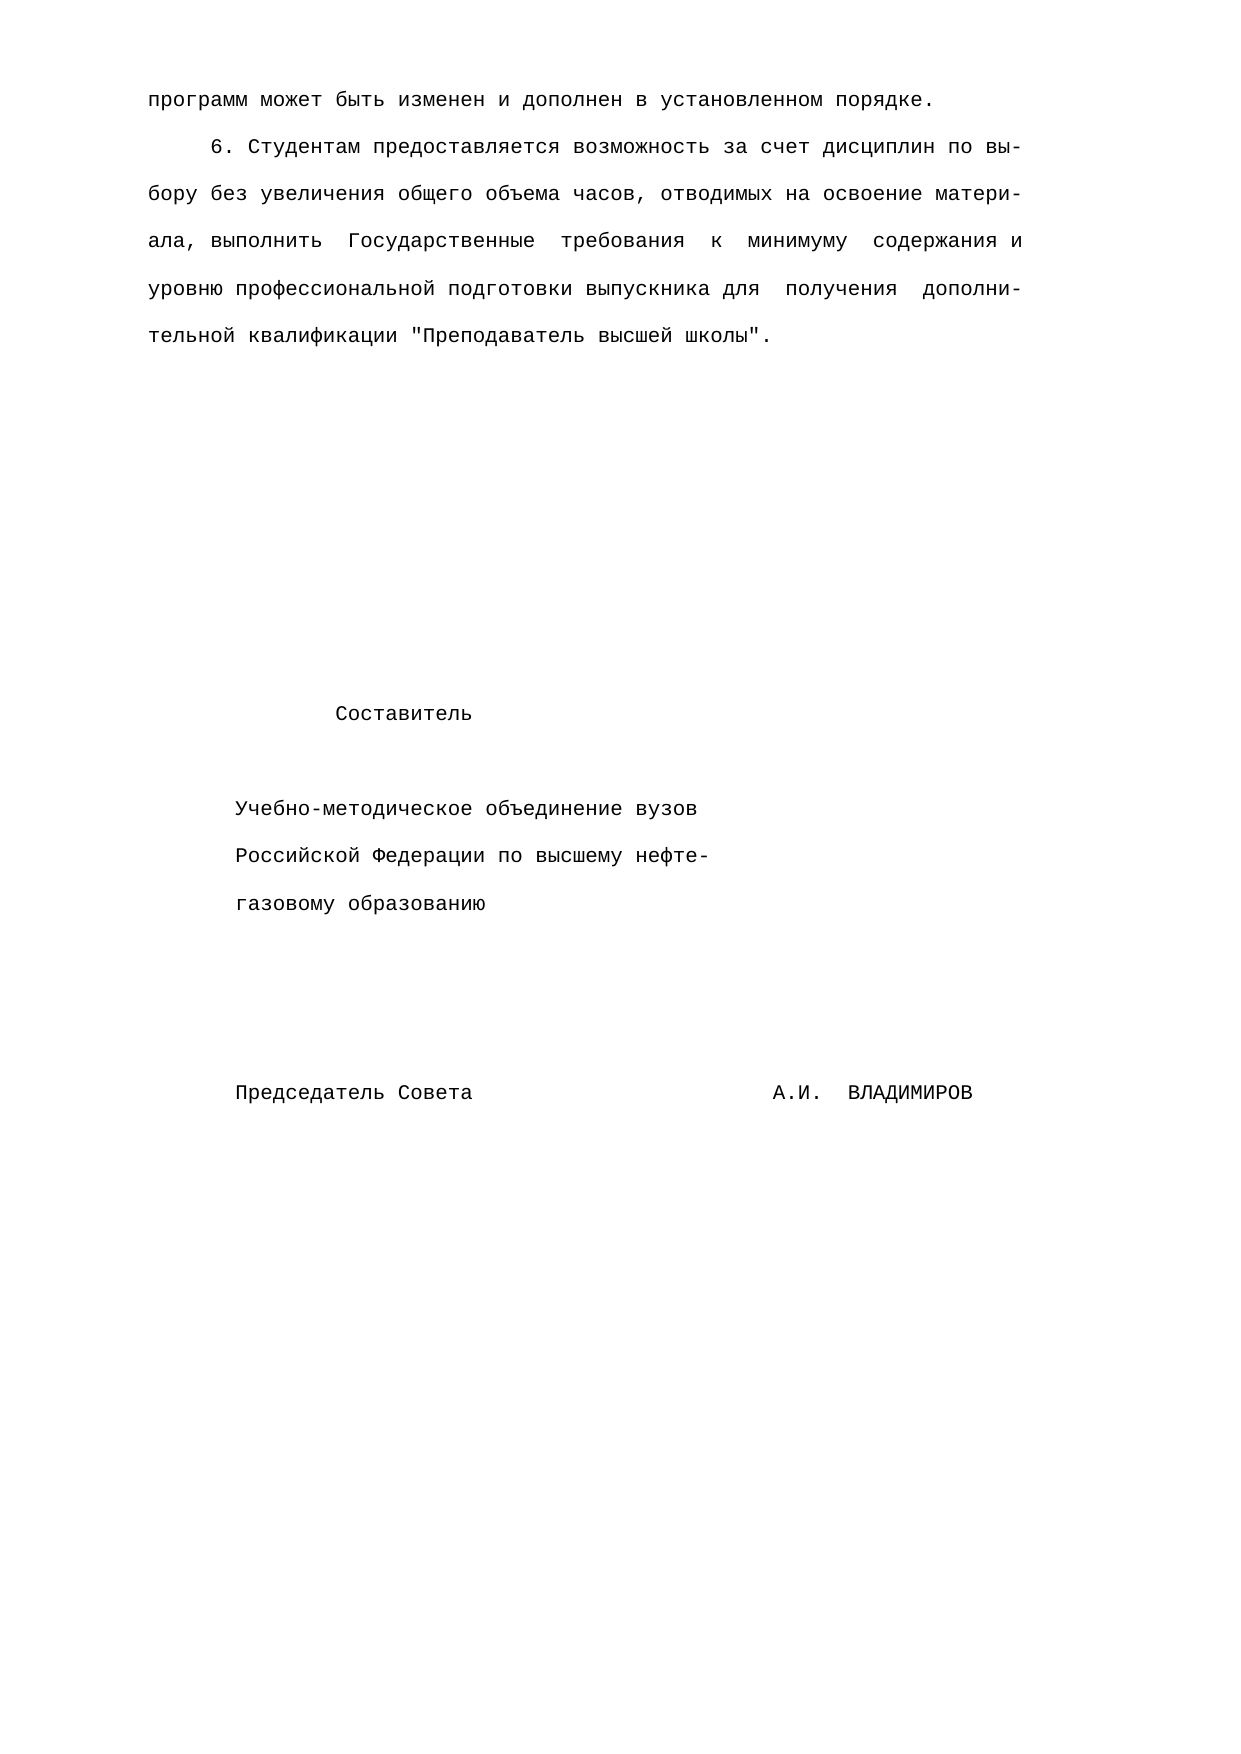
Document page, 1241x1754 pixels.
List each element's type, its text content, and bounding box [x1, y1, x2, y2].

text тельной квалификации "Преподаватель высшей школы". [148, 325, 1152, 349]
text Составитель [148, 703, 1152, 727]
text бору без увеличения общего объема часов, отводимых на освоение матери- [148, 183, 1152, 207]
text газовому образованию [148, 893, 1152, 916]
text 6. Студентам предоставляется возможность за счет дисциплин по вы- [148, 136, 1152, 159]
text ала, выполнить Государственные требования к минимуму содержания и [148, 231, 1152, 254]
text программ может быть изменен и дополнен в установленном порядке. [148, 89, 1152, 112]
text Председатель Совета А.И. ВЛАДИМИРОВ [148, 1082, 1152, 1105]
text Российской Федерации по высшему нефте- [148, 845, 1152, 869]
text Учебно-методическое объединение вузов [148, 798, 1152, 822]
text уровню профессиональной подготовки выпускника для получения дополни- [148, 278, 1152, 301]
